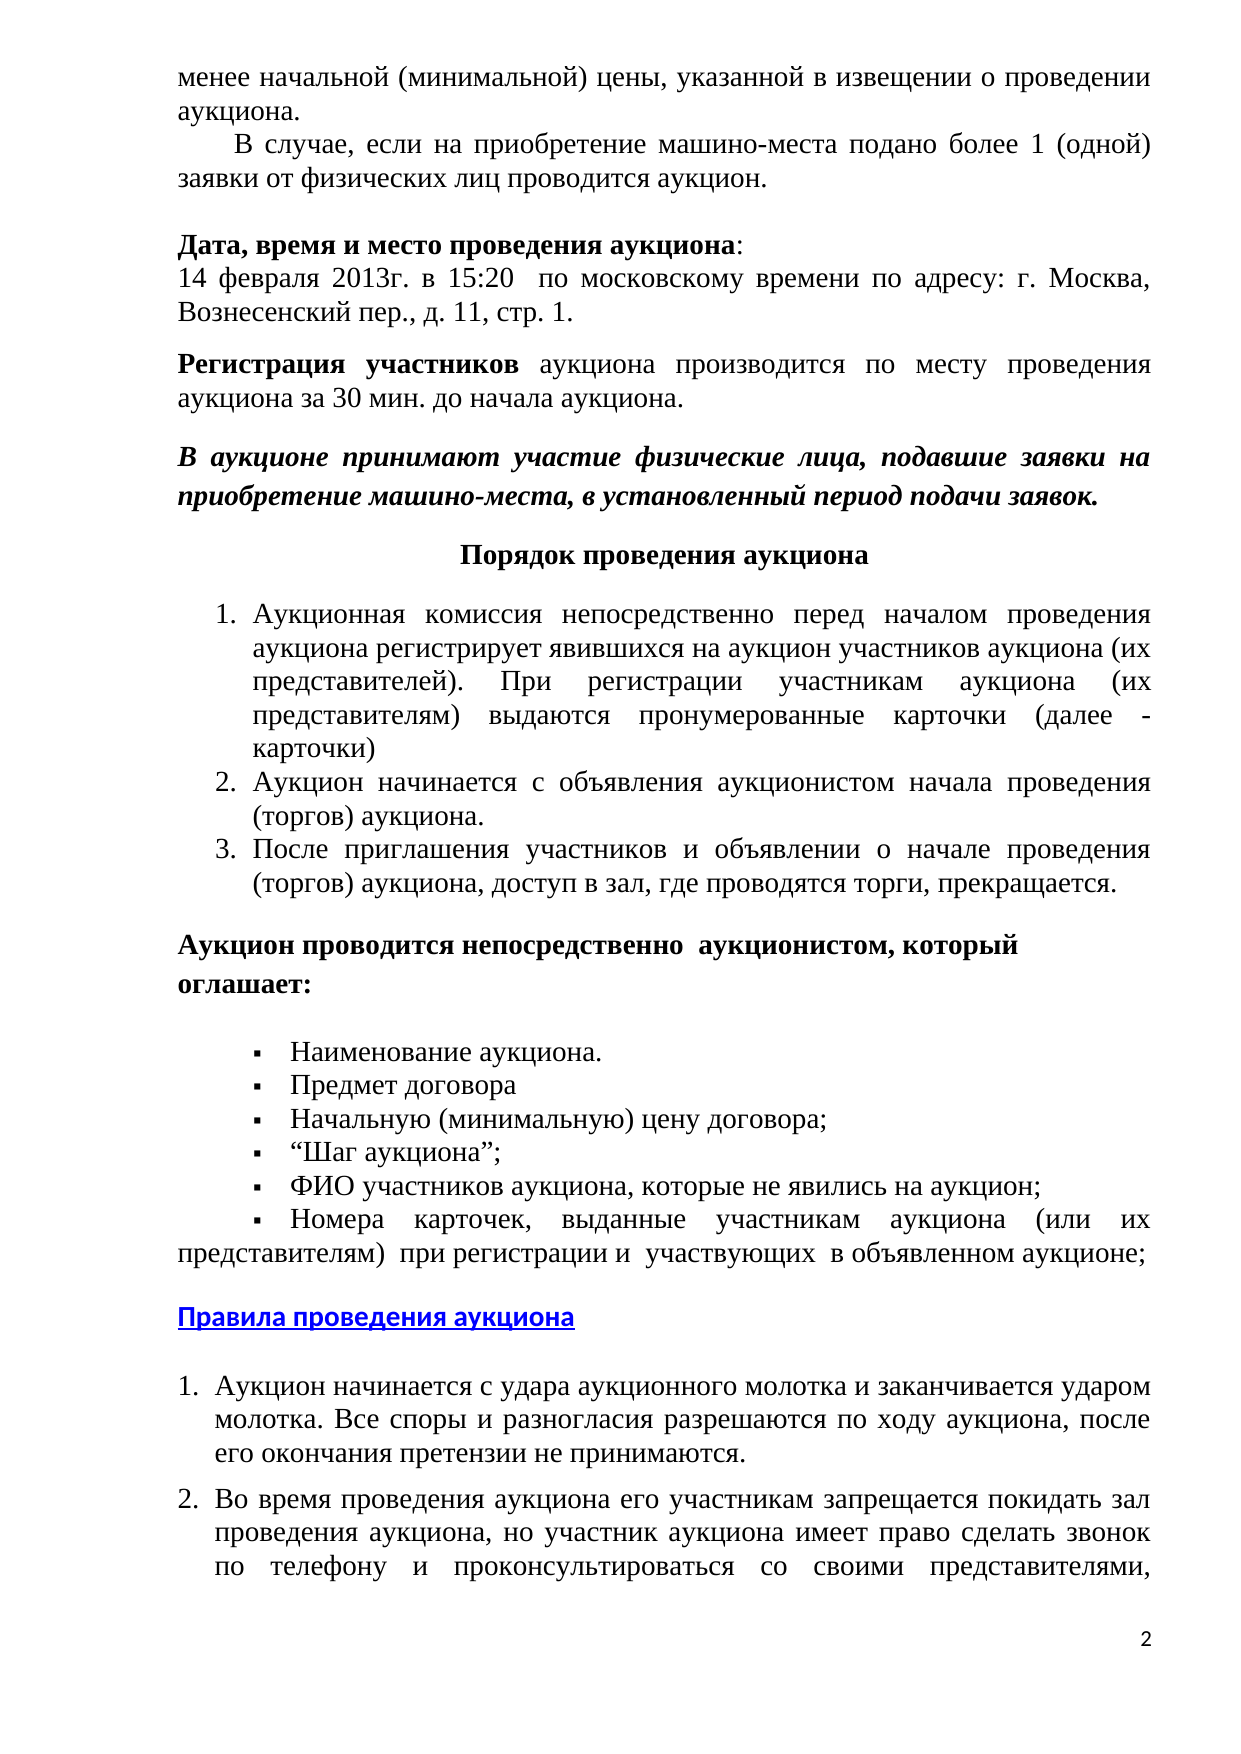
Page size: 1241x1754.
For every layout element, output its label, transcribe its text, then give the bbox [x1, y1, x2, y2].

list Номера карточек, выданные участникам аукциона (или их представителям) при регистрации и участвующих в объявленном аукционе; [177, 1201, 1152, 1268]
list Аукцион начинается с объявления аукционистом начала проведения (торгов) аукциона. [215, 764, 1152, 831]
text Регистрация участников аукциона производится по месту проведения аукциона за 30 мин. до начала аукциона. [177, 347, 1152, 414]
list После приглашения участников и объявлении о начале проведения (торгов) аукциона, доступ в зал, где проводятся торги, прекращается. [215, 831, 1152, 898]
list Начальную (минимальную) цену договора; [177, 1101, 1152, 1134]
list “Шаг аукциона”; [177, 1134, 1152, 1168]
list Предмет договора [177, 1067, 1152, 1101]
list Аукционная комиссия непосредственно перед началом проведения аукциона регистрирует явившихся на аукцион участников аукциона (их представителей). При регистрации участникам аукциона (их представителям) выдаются пронумерованные карточки (далее - карточки) [215, 596, 1152, 764]
list Аукцион начинается с удара аукционного молотка и заканчивается ударом молотка. Все споры и разногласия разрешаются по ходу аукциона, после его окончания претензии не принимаются. [177, 1368, 1152, 1468]
text В аукционе принимают участие физические лица, подавшие заявки на приобретение машино-места, в установленный период подачи заявок. [177, 439, 1152, 511]
list ФИО участников аукциона, которые не явились на аукцион; [177, 1168, 1152, 1201]
text 14 февраля 2013г. в 15:20 по московскому времени по адресу: г. Москва, Вознесенский пер., д. 11, стр. 1. [177, 260, 1152, 327]
text Аукцион проводится непосредственно аукционистом, который оглашает: [177, 927, 1152, 999]
text Правила проведения аукциона [177, 1298, 1152, 1333]
text В случае, если на приобретение машино-места подано более 1 (одной) заявки от физических лиц проводится аукцион. [177, 126, 1152, 193]
text Дата, время и место проведения аукциона: [177, 227, 1152, 260]
list Наименование аукциона. [177, 1034, 1152, 1067]
text Порядок проведения аукциона [177, 537, 1152, 571]
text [177, 59, 1152, 126]
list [177, 1481, 1152, 1582]
